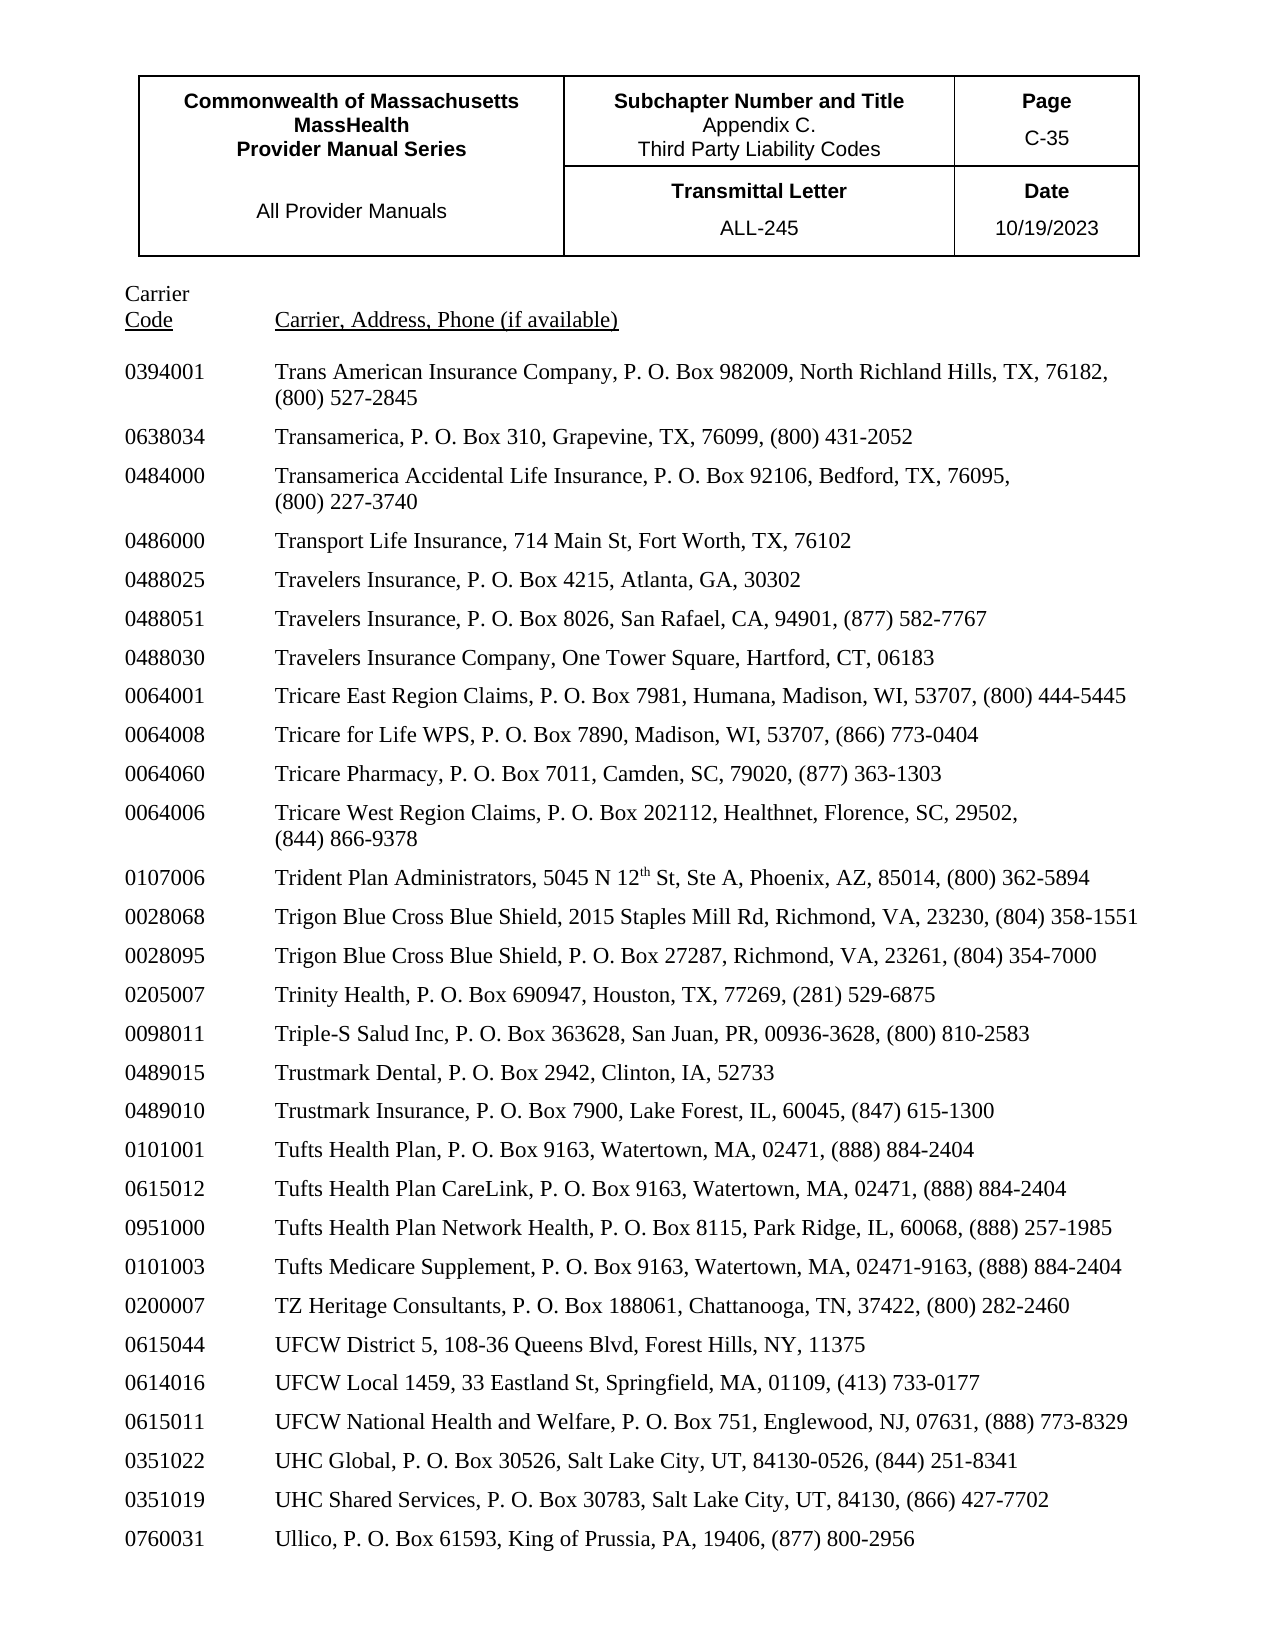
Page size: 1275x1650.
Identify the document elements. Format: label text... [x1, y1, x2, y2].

text 0028095 Trigon Blue Cross Blue Shield, P. O. Box 27287, Richmond, VA, 23261, (804) 354-7000 [124, 942, 1151, 968]
text 0351022 UHC Global, P. O. Box 30526, Salt Lake City, UT, 84130-0526, (844) 251-8341 [124, 1447, 1151, 1473]
text 0486000 Transport Life Insurance, 714 Main St, Fort Worth, TX, 76102 [124, 527, 1151, 553]
text 0614016 UFCW Local 1459, 33 Eastland St, Springfield, MA, 01109, (413) 733-0177 [124, 1369, 1151, 1396]
text 0489010 Trustmark Insurance, P. O. Box 7900, Lake Forest, IL, 60045, (847) 615-1300 [124, 1097, 1151, 1124]
text 0615012 Tufts Health Plan CareLink, P. O. Box 9163, Watertown, MA, 02471, (888) 884-2404 [124, 1175, 1151, 1202]
text 0488025 Travelers Insurance, P. O. Box 4215, Atlanta, GA, 30302 [124, 566, 1151, 592]
text 0760031 Ullico, P. O. Box 61593, King of Prussia, PA, 19406, (877) 800-2956 [124, 1525, 1151, 1551]
text 0205007 Trinity Health, P. O. Box 690947, Houston, TX, 77269, (281) 529-6875 [124, 981, 1151, 1007]
text 0101001 Tufts Health Plan, P. O. Box 9163, Watertown, MA, 02471, (888) 884-2404 [124, 1136, 1151, 1163]
text 0028068 Trigon Blue Cross Blue Shield, 2015 Staples Mill Rd, Richmond, VA, 23230, (804) 358-1551 [124, 903, 1151, 929]
text 0098011 Triple-S Salud Inc, P. O. Box 363628, San Juan, PR, 00936-3628, (800) 810-2583 [124, 1020, 1151, 1046]
text 0615011 UFCW National Health and Welfare, P. O. Box 751, Englewood, NJ, 07631, (888) 773-8329 [124, 1408, 1151, 1435]
text 0488051 Travelers Insurance, P. O. Box 8026, San Rafael, CA, 94901, (877) 582-7767 [124, 605, 1151, 631]
text 0489015 Trustmark Dental, P. O. Box 2942, Clinton, IA, 52733 [124, 1059, 1151, 1085]
text (800) 227-3740 [199, 488, 1151, 515]
text 0351019 UHC Shared Services, P. O. Box 30783, Salt Lake City, UT, 84130, (866) 427-7702 [124, 1486, 1151, 1512]
text 0064060 Tricare Pharmacy, P. O. Box 7011, Camden, SC, 79020, (877) 363-1303 [124, 760, 1151, 787]
text 0484000 Transamerica Accidental Life Insurance, P. O. Box 92106, Bedford, TX, 76095, [124, 462, 1151, 488]
text 0951000 Tufts Health Plan Network Health, P. O. Box 8115, Park Ridge, IL, 60068, (888) 257-1985 [124, 1214, 1151, 1240]
text 0394001 Trans American Insurance Company, P. O. Box 982009, North Richland Hills, TX, 76182, (800) 527-2845 [124, 358, 1151, 411]
text 0107006 Trident Plan Administrators, 5045 N 12th St, Ste A, Phoenix, AZ, 85014, (800) 362-5894 [124, 864, 1151, 891]
text (844) 866-9378 [199, 826, 1151, 852]
text 0064001 Tricare East Region Claims, P. O. Box 7981, Humana, Madison, WI, 53707, (800) 444-5445 [124, 683, 1151, 709]
text 0638034 Transamerica, P. O. Box 310, Grapevine, TX, 76099, (800) 431-2052 [124, 423, 1151, 449]
text 0488030 Travelers Insurance Company, One Tower Square, Hartford, CT, 06183 [124, 644, 1151, 670]
text 0064006 Tricare West Region Claims, P. O. Box 202112, Healthnet, Florence, SC, 29502, [124, 799, 1151, 826]
text 0615044 UFCW District 5, 108-36 Queens Blvd, Forest Hills, NY, 11375 [124, 1331, 1151, 1357]
text 0101003 Tufts Medicare Supplement, P. O. Box 9163, Watertown, MA, 02471-9163, (888) 884-2404 [124, 1253, 1151, 1279]
text 0200007 TZ Heritage Consultants, P. O. Box 188061, Chattanooga, TN, 37422, (800) 282-2460 [124, 1292, 1151, 1318]
text 0064008 Tricare for Life WPS, P. O. Box 7890, Madison, WI, 53707, (866) 773-0404 [124, 721, 1151, 748]
